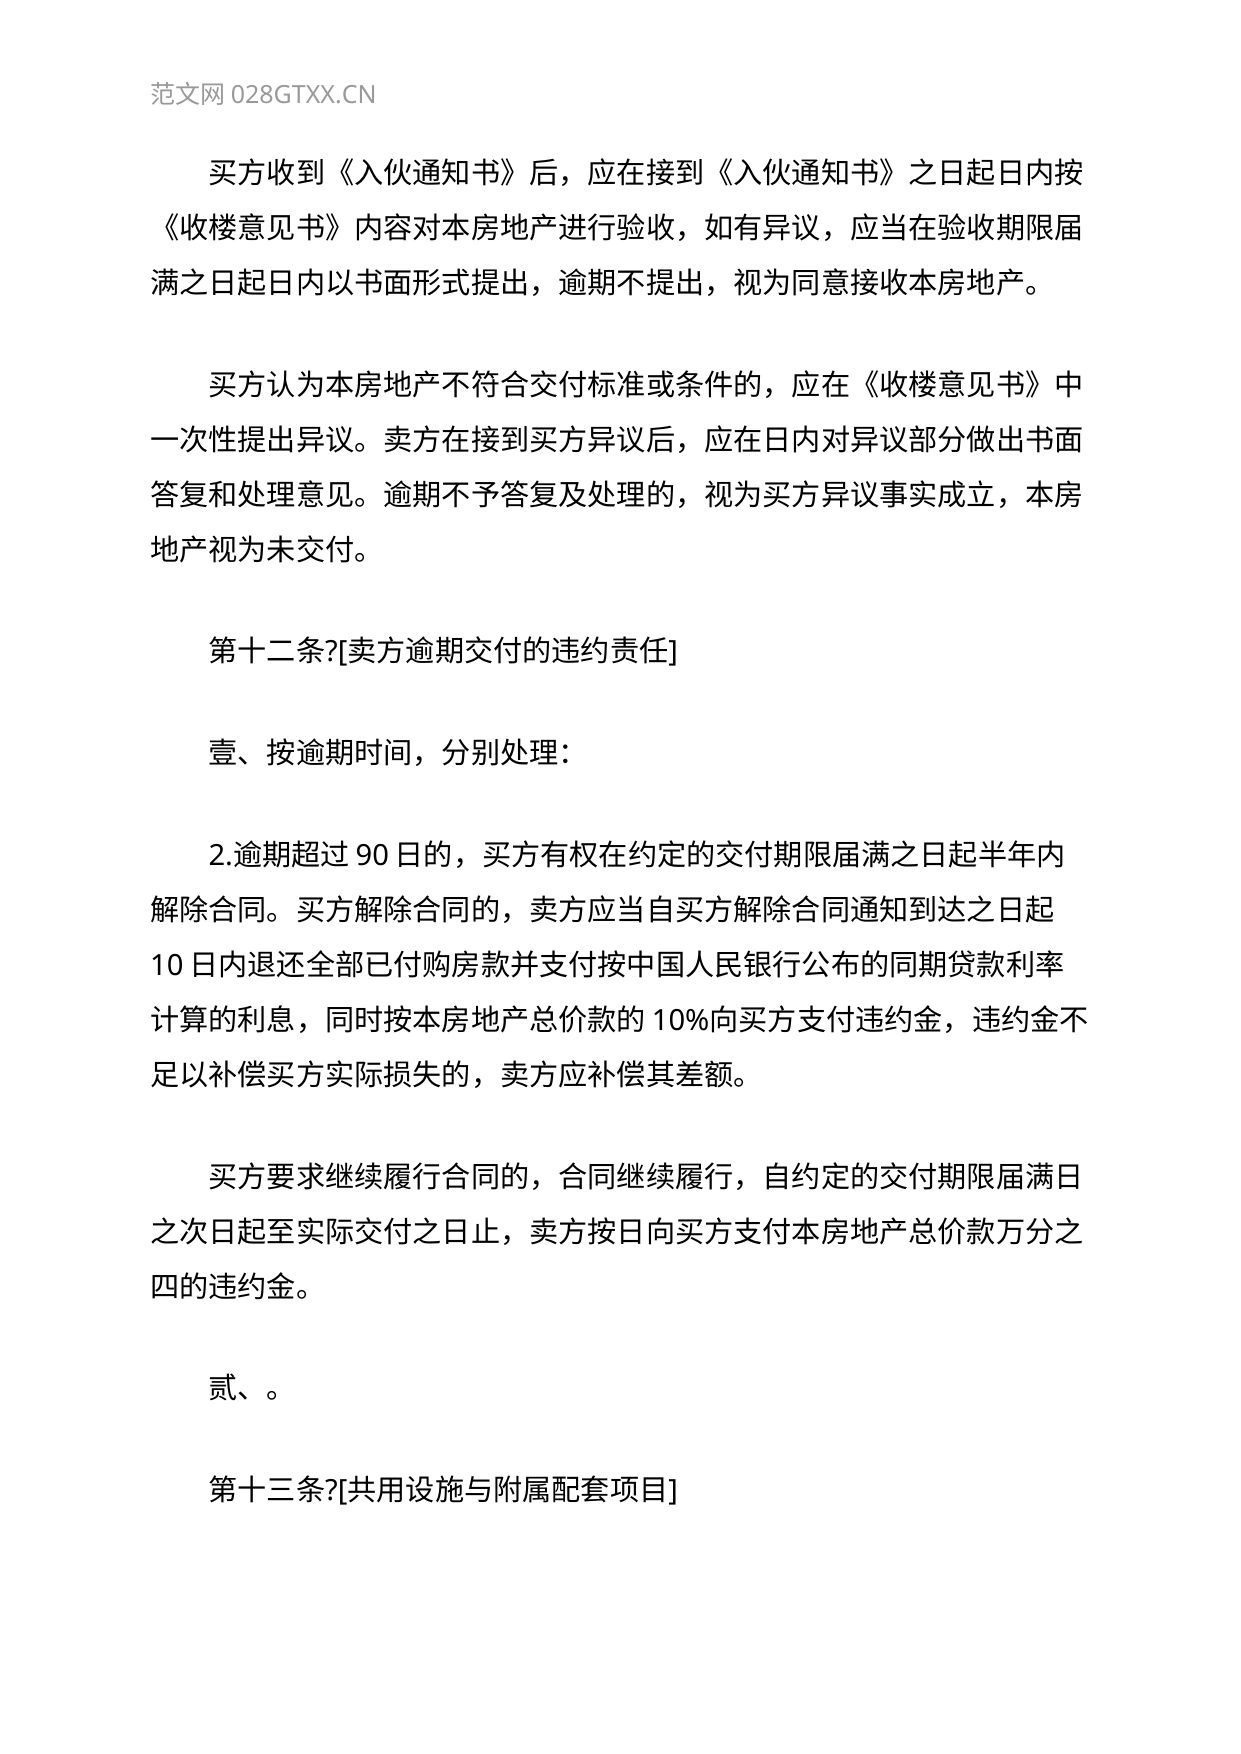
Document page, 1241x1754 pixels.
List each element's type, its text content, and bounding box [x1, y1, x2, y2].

text 第十二条?[卖方逾期交付的违约责任] [150, 628, 1090, 670]
text 买方收到《入伙通知书》后，应在接到《入伙通知书》之日起日内按《收楼意见书》内容对本房地产进行验收，如有异议，应当在验收期限届满之日起日内以书面形式提出，逾期不提出，视为同意接收本房地产。 [150, 150, 1090, 302]
text 贰、。 [150, 1365, 1090, 1407]
text 第十三条?[共用设施与附属配套项目] [150, 1467, 1090, 1509]
text 买方认为本房地产不符合交付标准或条件的，应在《收楼意见书》中一次性提出异议。卖方在接到买方异议后，应在日内对异议部分做出书面答复和处理意见。逾期不予答复及处理的，视为买方异议事实成立，本房地产视为未交付。 [150, 362, 1090, 568]
text 壹、按逾期时间，分别处理： [150, 730, 1090, 772]
text 2.逾期超过90日的，买方有权在约定的交付期限届满之日起半年内解除合同。买方解除合同的，卖方应当自买方解除合同通知到达之日起10日内退还全部已付购房款并支付按中国人民银行公布的同期贷款利率计算的利息，同时按本房地产总价款的10%向买方支付违约金，违约金不足以补偿买方实际损失的，卖方应补偿其差额。 [150, 832, 1090, 1094]
text 买方要求继续履行合同的，合同继续履行，自约定的交付期限届满日之次日起至实际交付之日止，卖方按日向买方支付本房地产总价款万分之四的违约金。 [150, 1153, 1090, 1306]
